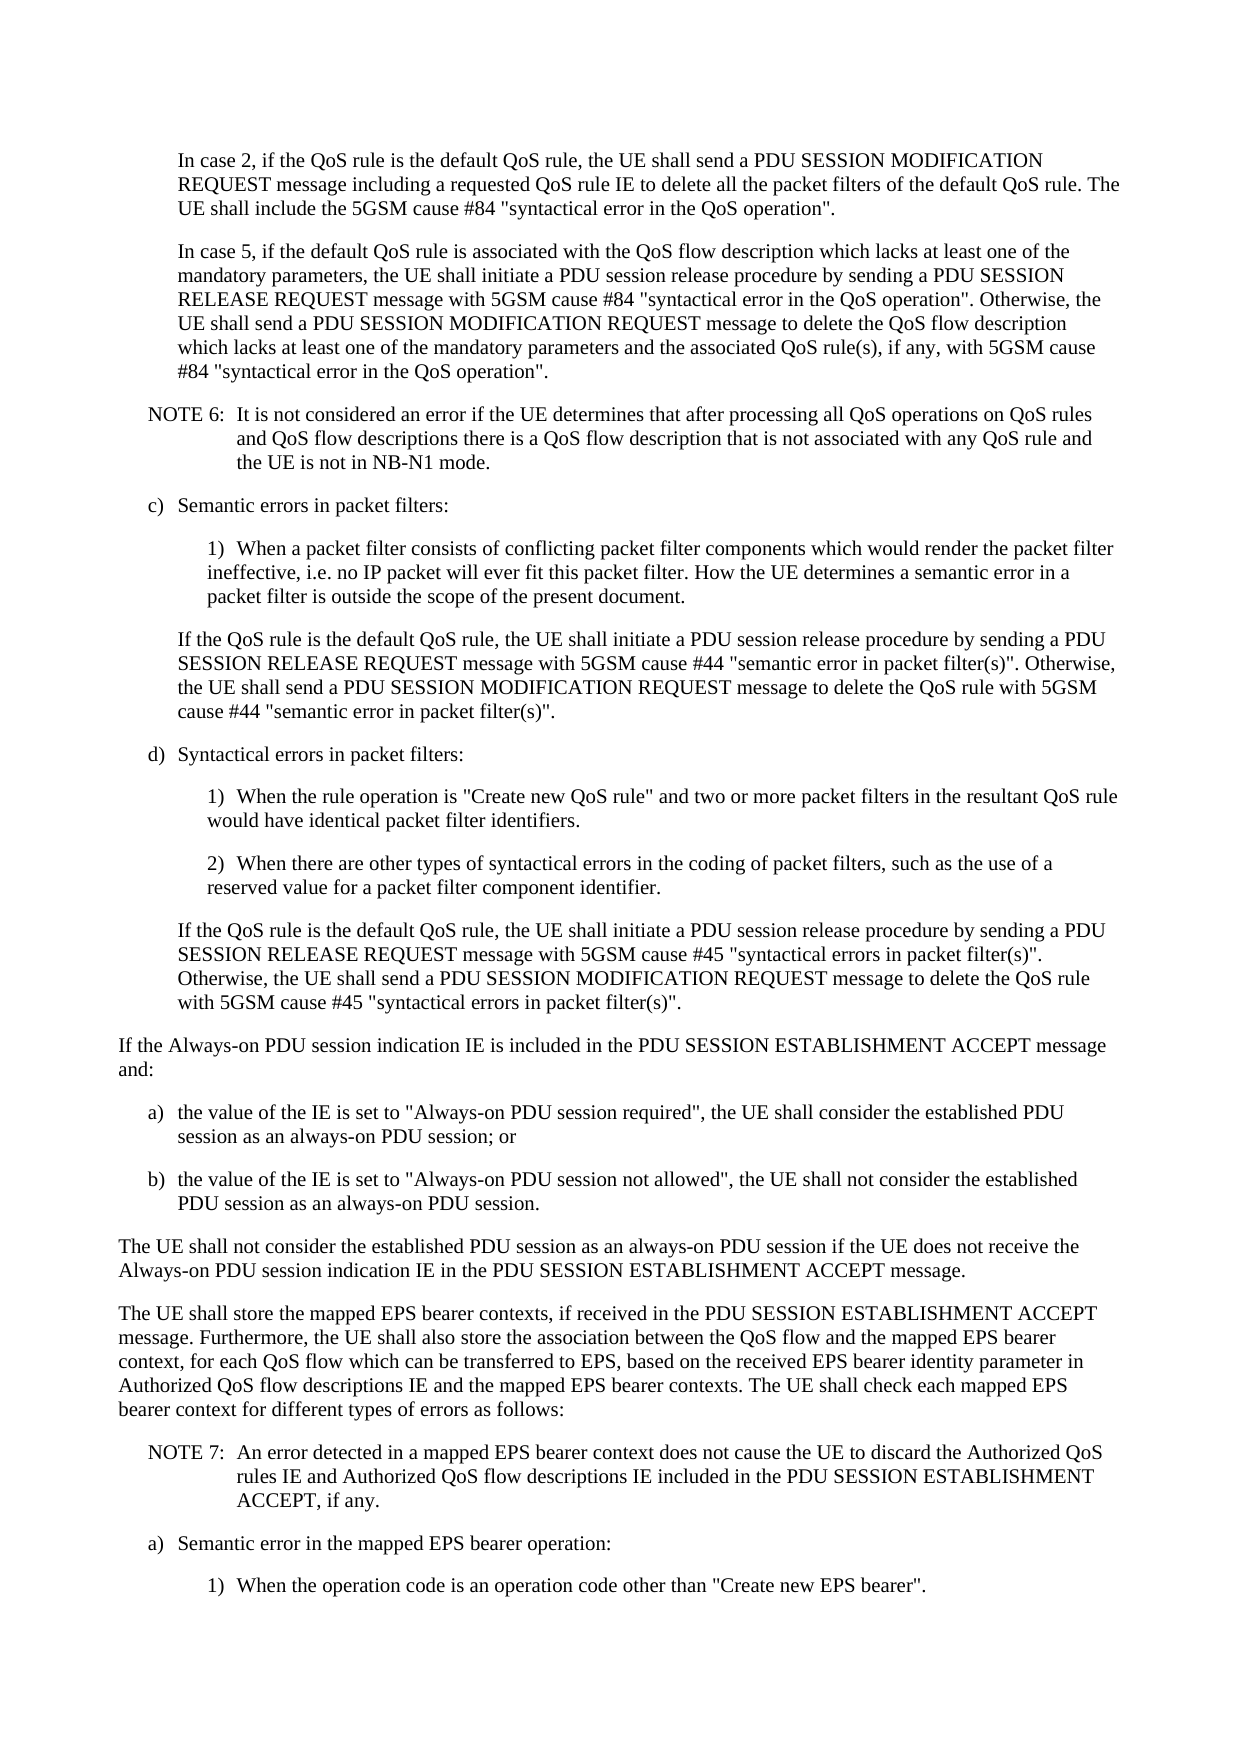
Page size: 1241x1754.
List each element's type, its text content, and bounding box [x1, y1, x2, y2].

text NOTE 7: An error detected in a mapped EPS bearer context does not cause the UE to discard the Authorized QoS rules IE and Authorized QoS flow descriptions IE included in the PDU SESSION ESTABLISHMENT ACCEPT, if any. [148, 1439, 1122, 1512]
text If the QoS rule is the default QoS rule, the UE shall initiate a PDU session release procedure by sending a PDU SESSION RELEASE REQUEST message with 5GSM cause #44 "semantic error in packet filter(s)". Otherwise, the UE shall send a PDU SESSION MODIFICATION REQUEST message to delete the QoS rule with 5GSM cause #44 "semantic error in packet filter(s)". [148, 626, 1122, 723]
text a) Semantic error in the mapped EPS bearer operation: [148, 1531, 1122, 1554]
text The UE shall not consider the established PDU session as an always-on PDU session if the UE does not receive the Always-on PDU session indication IE in the PDU SESSION ESTABLISHMENT ACCEPT message. [118, 1234, 1122, 1282]
text 1) When a packet filter consists of conflicting packet filter components which would render the packet filter ineffective, i.e. no IP packet will ever fit this packet filter. How the UE determines a semantic error in a packet filter is outside the scope of the present document. [207, 536, 1122, 608]
text 1) When the operation code is an operation code other than "Create new EPS bearer". [207, 1573, 1122, 1597]
text c) Semantic errors in packet filters: [148, 493, 1122, 517]
text If the QoS rule is the default QoS rule, the UE shall initiate a PDU session release procedure by sending a PDU SESSION RELEASE REQUEST message with 5GSM cause #45 "syntactical errors in packet filter(s)". Otherwise, the UE shall send a PDU SESSION MODIFICATION REQUEST message to delete the QoS rule with 5GSM cause #45 "syntactical errors in packet filter(s)". [148, 918, 1122, 1014]
text a) the value of the IE is set to "Always-on PDU session required", the UE shall consider the established PDU session as an always-on PDU session; or [148, 1100, 1122, 1148]
text NOTE 6: It is not considered an error if the UE determines that after processing all QoS operations on QoS rules and QoS flow descriptions there is a QoS flow description that is not associated with any QoS rule and the UE is not in NB-N1 mode. [148, 402, 1122, 474]
text b) the value of the IE is set to "Always-on PDU session not allowed", the UE shall not consider the established PDU session as an always-on PDU session. [148, 1167, 1122, 1215]
text In case 2, if the QoS rule is the default QoS rule, the UE shall send a PDU SESSION MODIFICATION REQUEST message including a requested QoS rule IE to delete all the packet filters of the default QoS rule. The UE shall include the 5GSM cause #84 "syntactical error in the QoS operation". [148, 148, 1122, 220]
text 1) When the rule operation is "Create new QoS rule" and two or more packet filters in the resultant QoS rule would have identical packet filter identifiers. [207, 784, 1122, 832]
text d) Syntactical errors in packet filters: [148, 741, 1122, 766]
text In case 5, if the default QoS rule is associated with the QoS flow description which lacks at least one of the mandatory parameters, the UE shall initiate a PDU session release procedure by sending a PDU SESSION RELEASE REQUEST message with 5GSM cause #84 "syntactical error in the QoS operation". Otherwise, the UE shall send a PDU SESSION MODIFICATION REQUEST message to delete the QoS flow description which lacks at least one of the mandatory parameters and the associated QoS rule(s), if any, with 5GSM cause #84 "syntactical error in the QoS operation". [148, 239, 1122, 383]
text If the Always-on PDU session indication IE is included in the PDU SESSION ESTABLISHMENT ACCEPT message and: [118, 1033, 1122, 1081]
text 2) When there are other types of syntactical errors in the coding of packet filters, such as the use of a reserved value for a packet filter component identifier. [207, 851, 1122, 899]
text The UE shall store the mapped EPS bearer contexts, if received in the PDU SESSION ESTABLISHMENT ACCEPT message. Furthermore, the UE shall also store the association between the QoS flow and the mapped EPS bearer context, for each QoS flow which can be transferred to EPS, based on the received EPS bearer identity parameter in Authorized QoS flow descriptions IE and the mapped EPS bearer contexts. The UE shall check each mapped EPS bearer context for different types of errors as follows: [118, 1301, 1122, 1421]
